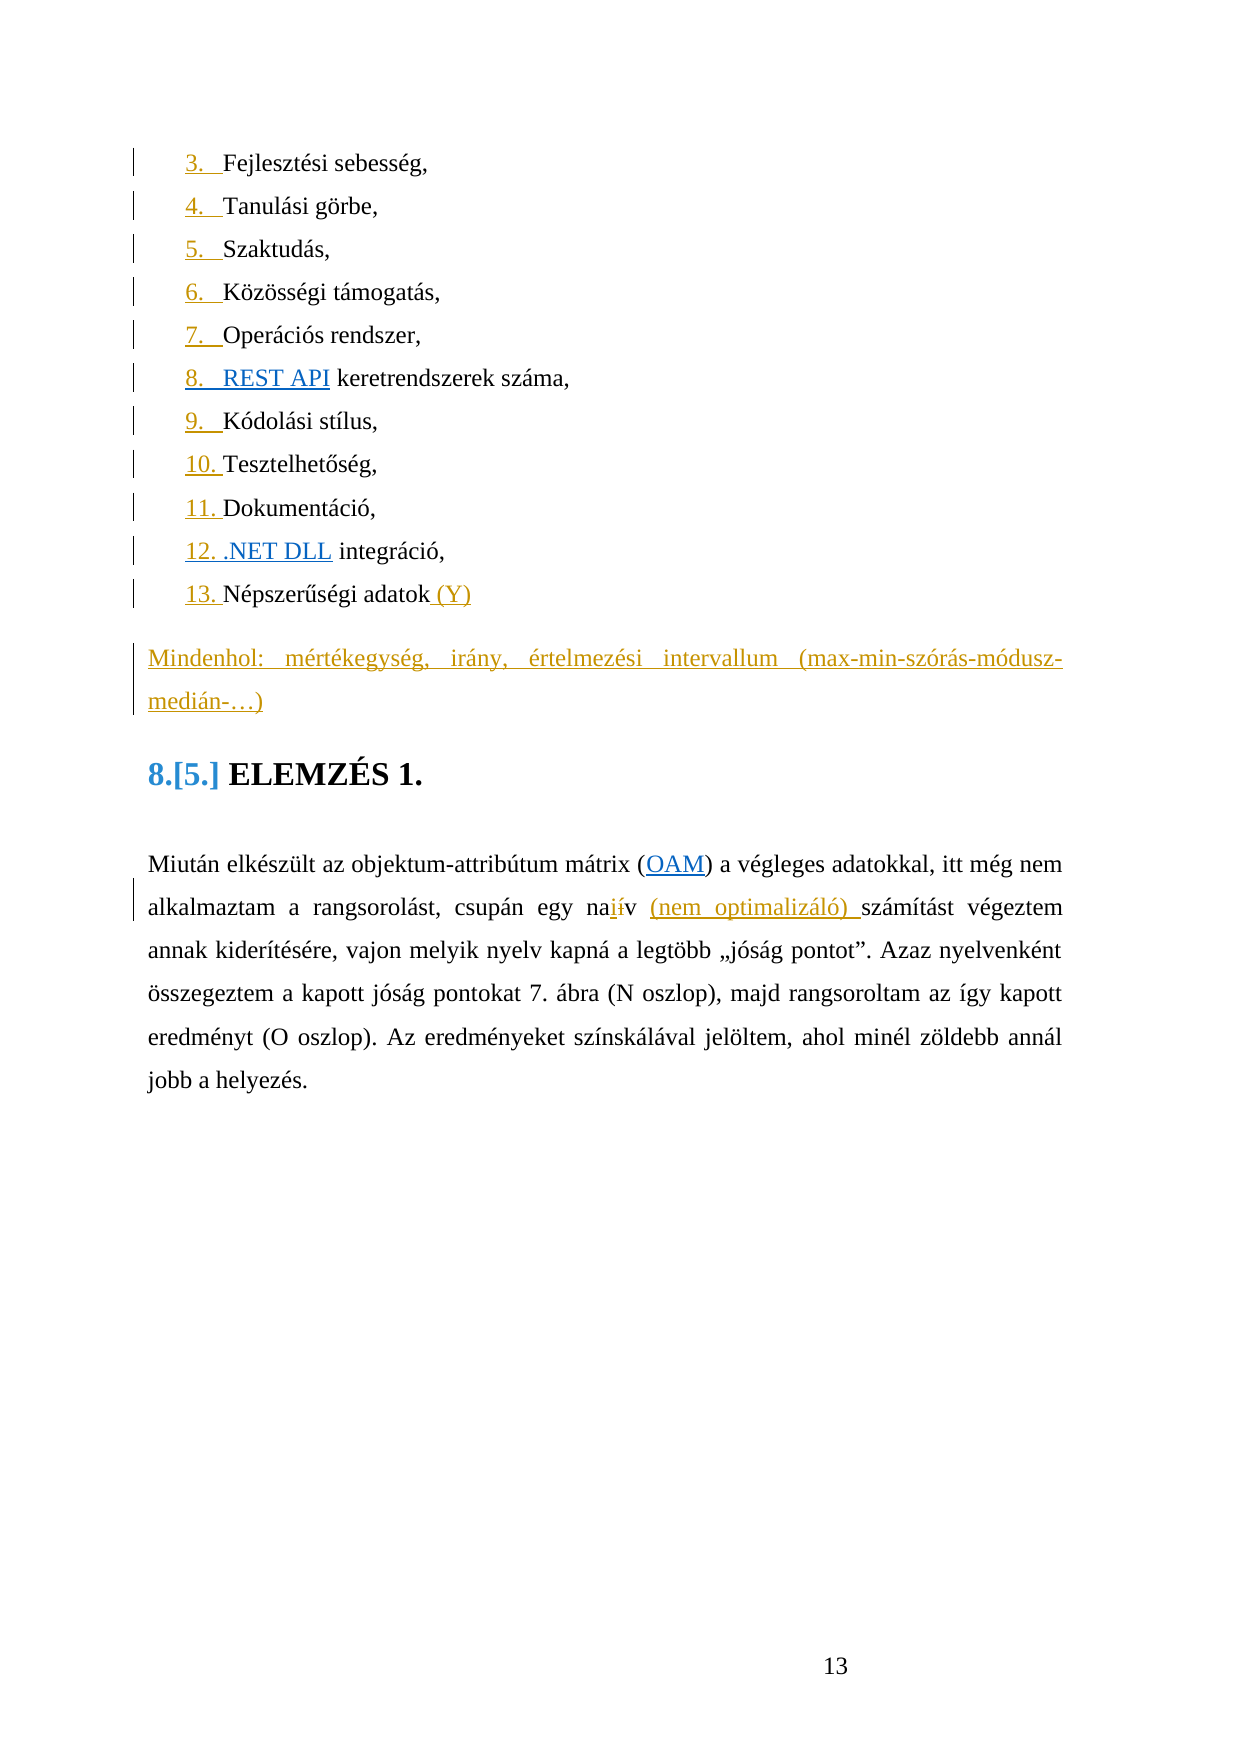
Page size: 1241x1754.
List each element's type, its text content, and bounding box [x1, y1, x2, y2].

list Dokumentáció, [185, 493, 1063, 521]
list Fejlesztési sebesség, [185, 148, 1063, 176]
list Operációs rendszer, [185, 320, 1063, 349]
list Kódolási stílus, [185, 406, 1063, 435]
list Tesztelhetőség, [185, 449, 1063, 478]
list Tanulási görbe, [185, 191, 1063, 219]
subtitle Elemzés 1. [148, 754, 1063, 792]
list Szaktudás, [185, 234, 1063, 263]
list REST API keretrendszerek száma, [185, 363, 1063, 392]
list .NET DLL integráció, [185, 536, 1063, 564]
list Népszerűségi adatok [185, 579, 1063, 608]
text Miután elkészült az objektum-attribútum mátrix (OAM) a végleges adatokkal, itt még nem alkalmaztam a rangsorolást, csupán egy nav számítást végeztem annak kiderítésére, vajon melyik nyelv kapná a legtöbb „jóság pontot”. Azaz nyelvenként összegeztem a kapott jóság pontokat 7. ábra (N oszlop), majd rangsoroltam az így kapott eredményt (O oszlop). Az eredményeket színskálával jelöltem, ahol minél zöldebb annál jobb a helyezés. [148, 849, 1063, 1093]
list Közösségi támogatás, [185, 277, 1063, 306]
